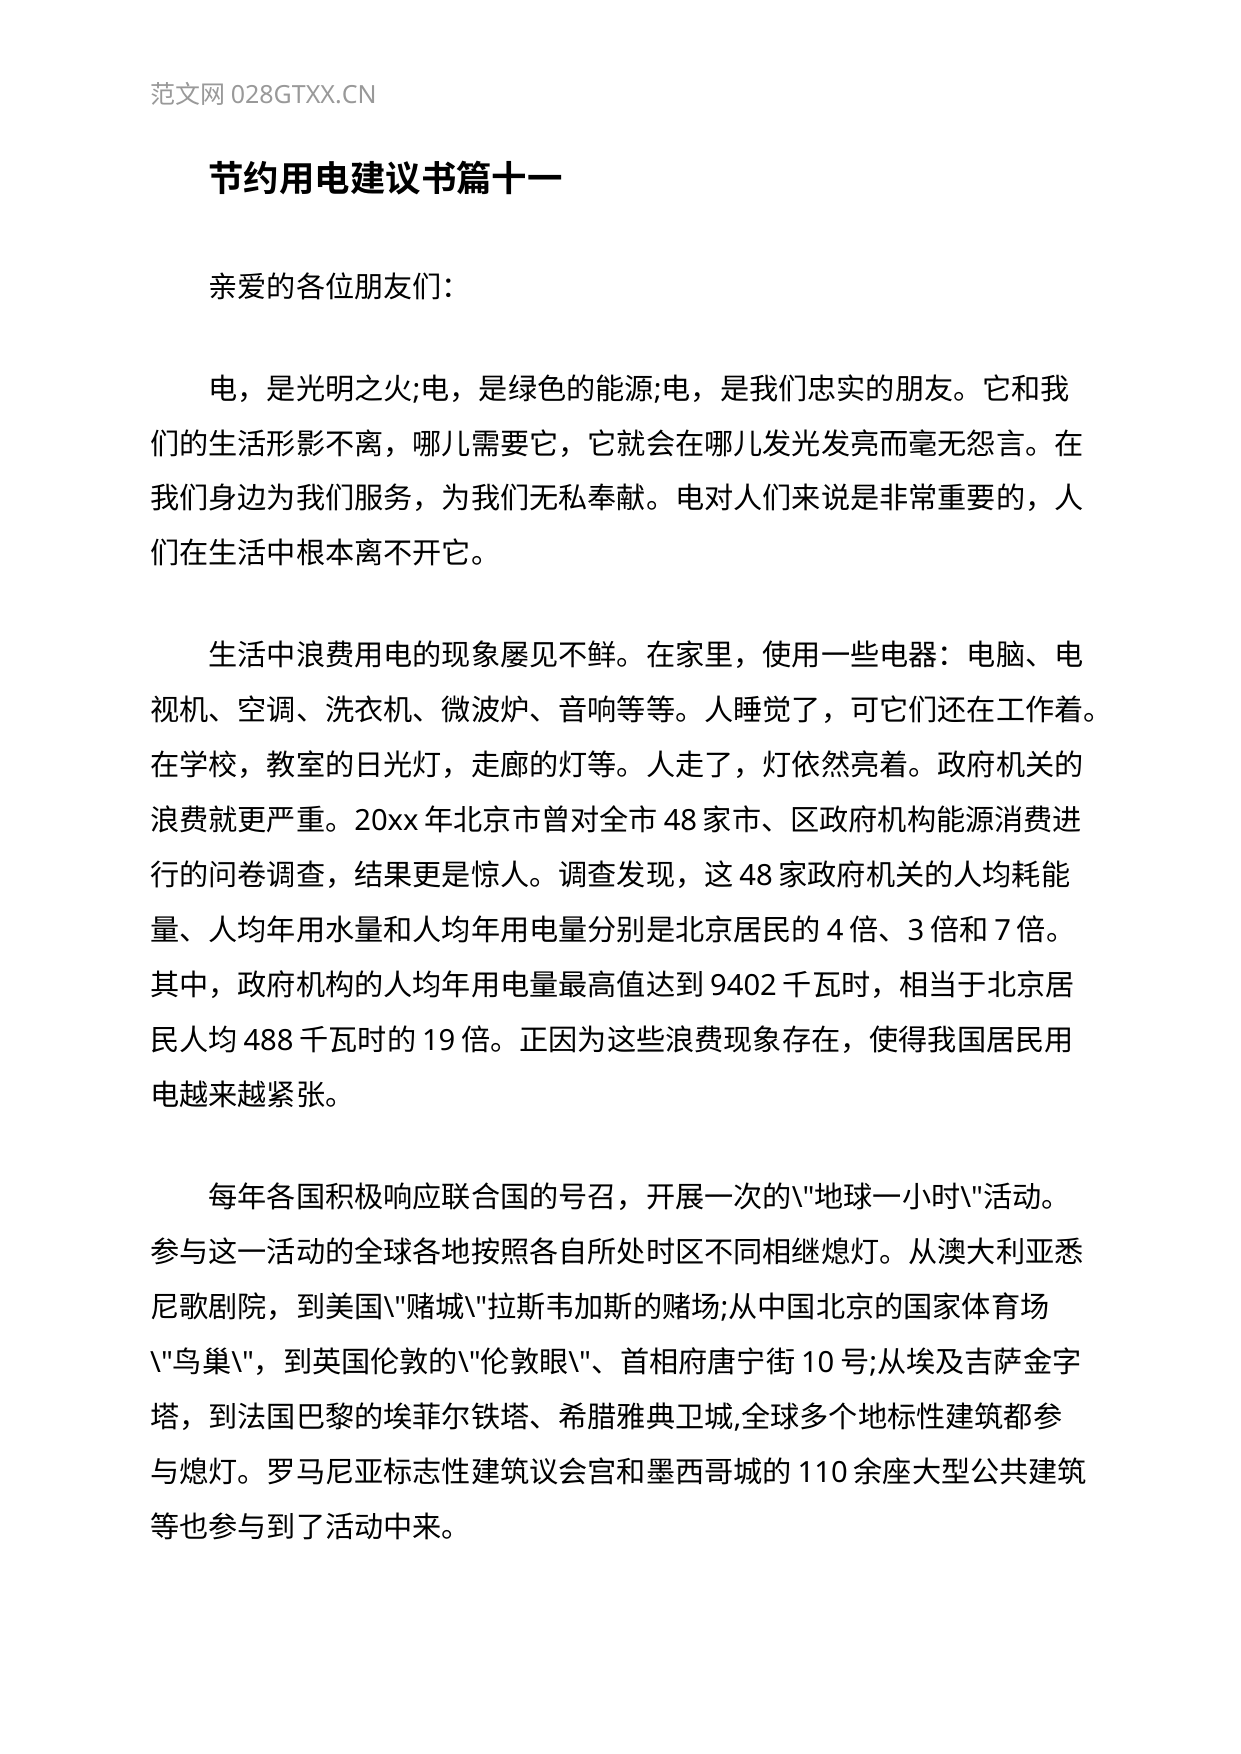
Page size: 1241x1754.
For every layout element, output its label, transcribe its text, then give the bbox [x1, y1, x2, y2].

text 亲爱的各位朋友们： [150, 263, 1090, 306]
text 节约用电建议书篇十一 [150, 150, 1090, 201]
text 电，是光明之火;电，是绿色的能源;电，是我们忠实的朋友。它和我们的生活形影不离，哪儿需要它，它就会在哪儿发光发亮而毫无怨言。在我们身边为我们服务，为我们无私奉献。电对人们来说是非常重要的，人们在生活中根本离不开它。 [150, 365, 1090, 572]
text 每年各国积极响应联合国的号召，开展一次的\"地球一小时\"活动。参与这一活动的全球各地按照各自所处时区不同相继熄灯。从澳大利亚悉尼歌剧院，到美国\"赌城\"拉斯韦加斯的赌场;从中国北京的国家体育场\"鸟巢\"，到英国伦敦的\"伦敦眼\"、首相府唐宁街10号;从埃及吉萨金字塔，到法国巴黎的埃菲尔铁塔、希腊雅典卫城,全球多个地标性建筑都参与熄灯。罗马尼亚标志性建筑议会宫和墨西哥城的110余座大型公共建筑等也参与到了活动中来。 [150, 1173, 1090, 1545]
text 生活中浪费用电的现象屡见不鲜。在家里，使用一些电器：电脑、电视机、空调、洗衣机、微波炉、音响等等。人睡觉了，可它们还在工作着。在学校，教室的日光灯，走廊的灯等。人走了，灯依然亮着。政府机关的浪费就更严重。20xx年北京市曾对全市48家市、区政府机构能源消费进行的问卷调查，结果更是惊人。调查发现，这48家政府机关的人均耗能量、人均年用水量和人均年用电量分别是北京居民的4倍、3倍和7倍。其中，政府机构的人均年用电量最高值达到9402千瓦时，相当于北京居民人均488千瓦时的19倍。正因为这些浪费现象存在，使得我国居民用电越来越紧张。 [150, 632, 1090, 1114]
